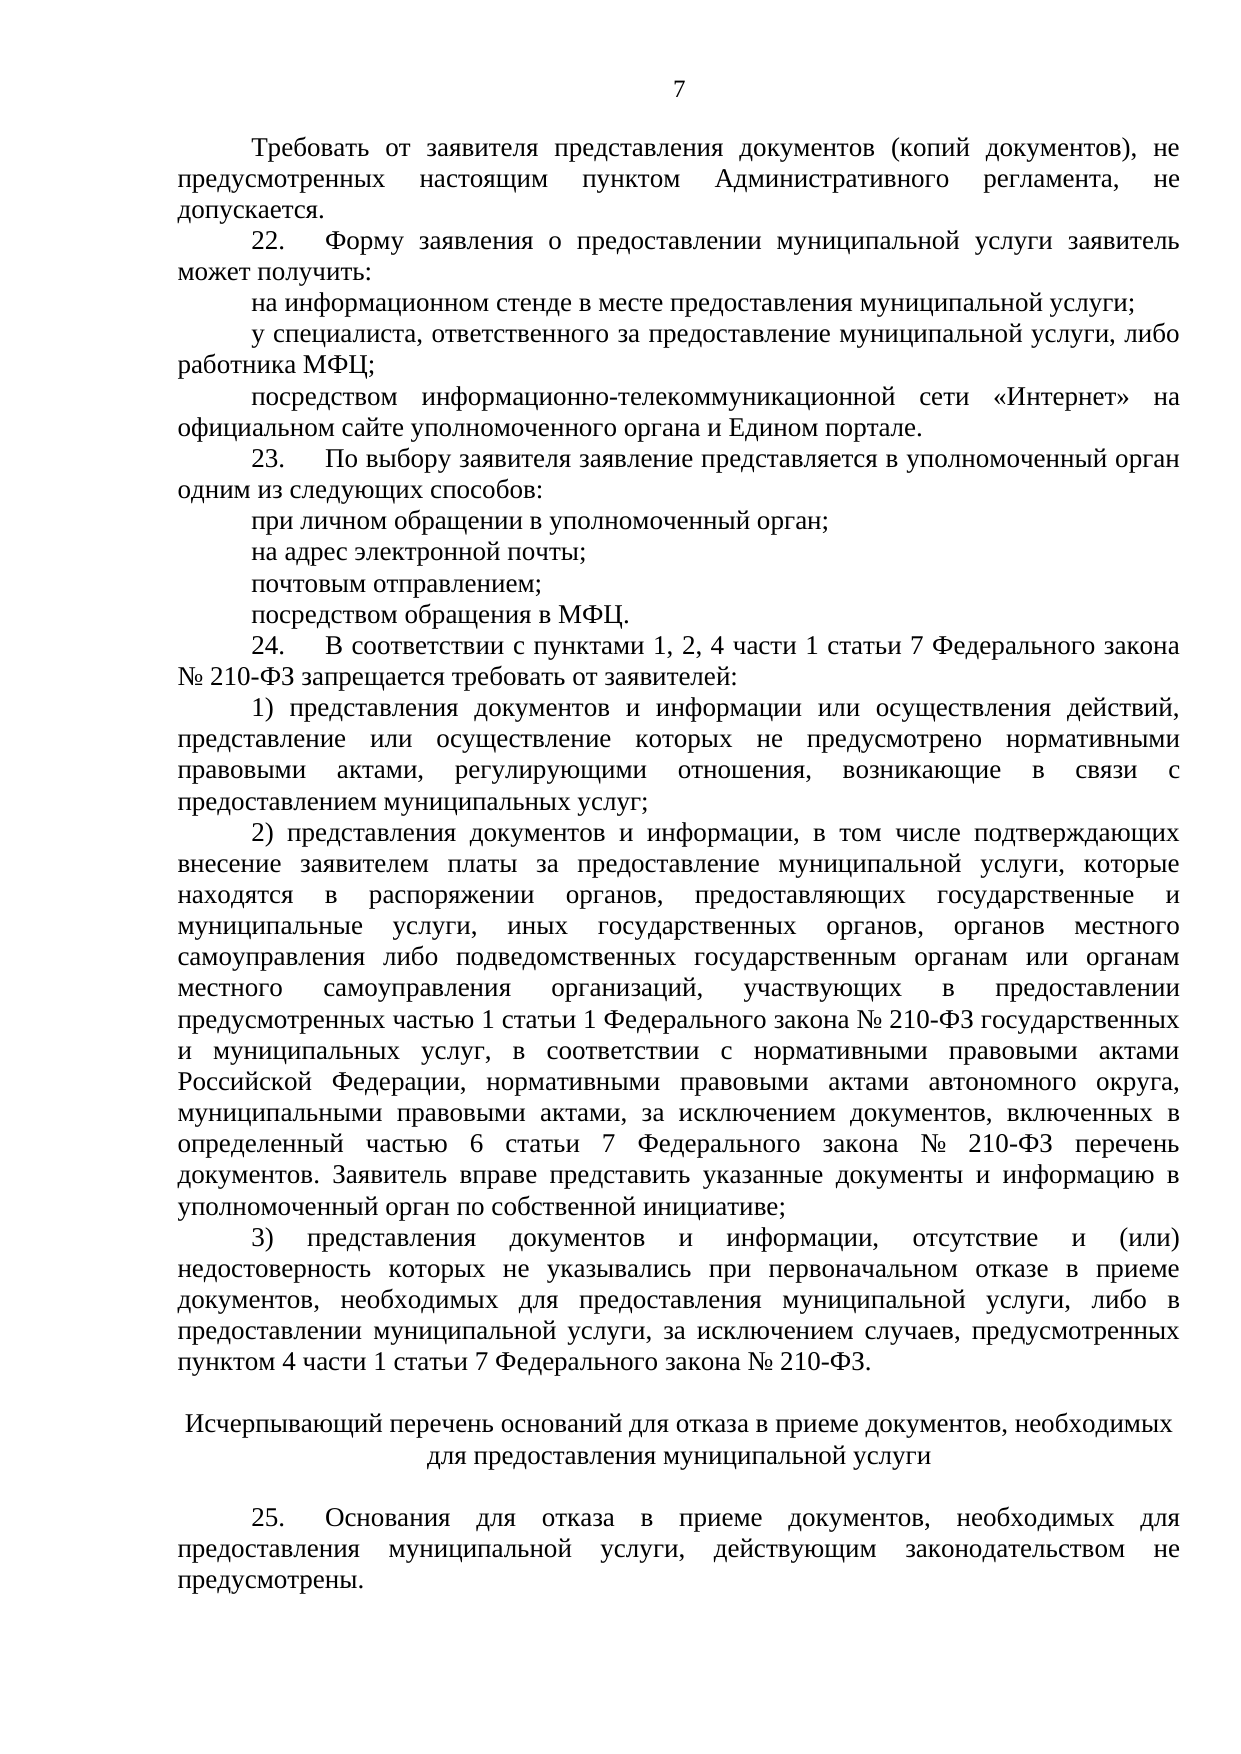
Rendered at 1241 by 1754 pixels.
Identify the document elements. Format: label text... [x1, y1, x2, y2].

text Требовать от заявителя представления документов (копий документов), не предусмотренных настоящим пунктом Административного регламента, не допускается. [177, 131, 1181, 224]
list Основания для отказа в приеме документов, необходимых для предоставления муниципальной услуги, действующим законодательством не предусмотрены. [177, 1501, 1181, 1594]
list Форму заявления о предоставлении муниципальной услуги заявитель может получить: [177, 224, 1181, 286]
text почтовым отправлением; [177, 567, 1181, 598]
list По выбору заявителя заявление представляется в уполномоченный орган одним из следующих способов: [177, 442, 1181, 504]
text 2) представления документов и информации, в том числе подтверждающих внесение заявителем платы за предоставление муниципальной услуги, которые находятся в распоряжении органов, предоставляющих государственные и муниципальные услуги, иных государственных органов, органов местного самоуправления либо подведомственных государственным органам или органам местного самоуправления организаций, участвующих в предоставлении предусмотренных частью 1 статьи 1 Федерального закона № 210-ФЗ государственных и муниципальных услуг, в соответствии с нормативными правовыми актами Российской Федерации, нормативными правовыми актами автономного округа, муниципальными правовыми актами, за исключением документов, включенных в определенный частью 6 статьи 7 Федерального закона № 210-ФЗ перечень документов. Заявитель вправе представить указанные документы и информацию в уполномоченный орган по собственной инициативе; [177, 816, 1181, 1221]
text у специалиста, ответственного за предоставление муниципальной услуги, либо работника МФЦ; [177, 317, 1181, 380]
text на информационном стенде в месте предоставления муниципальной услуги; [177, 286, 1181, 317]
text при личном обращении в уполномоченный орган; [177, 504, 1181, 536]
text посредством обращения в МФЦ. [177, 598, 1181, 629]
text посредством информационно-телекоммуникационной сети «Интернет» на официальном сайте уполномоченного органа и Едином портале. [177, 380, 1181, 442]
list В соответствии с пунктами 1, 2, 4 части 1 статьи 7 Федерального закона № 210-ФЗ запрещается требовать от заявителей: [177, 629, 1181, 691]
text 3) представления документов и информации, отсутствие и (или) недостоверность которых не указывались при первоначальном отказе в приеме документов, необходимых для предоставления муниципальной услуги, либо в предоставлении муниципальной услуги, за исключением случаев, предусмотренных пунктом 4 части 1 статьи 7 Федерального закона № 210-ФЗ. [177, 1221, 1181, 1376]
text 1) представления документов и информации или осуществления действий, представление или осуществление которых не предусмотрено нормативными правовыми актами, регулирующими отношения, возникающие в связи с предоставлением муниципальных услуг; [177, 691, 1181, 816]
text Исчерпывающий перечень оснований для отказа в приеме документов, необходимых для предоставления муниципальной услуги [177, 1408, 1181, 1470]
text на адрес электронной почты; [177, 536, 1181, 567]
